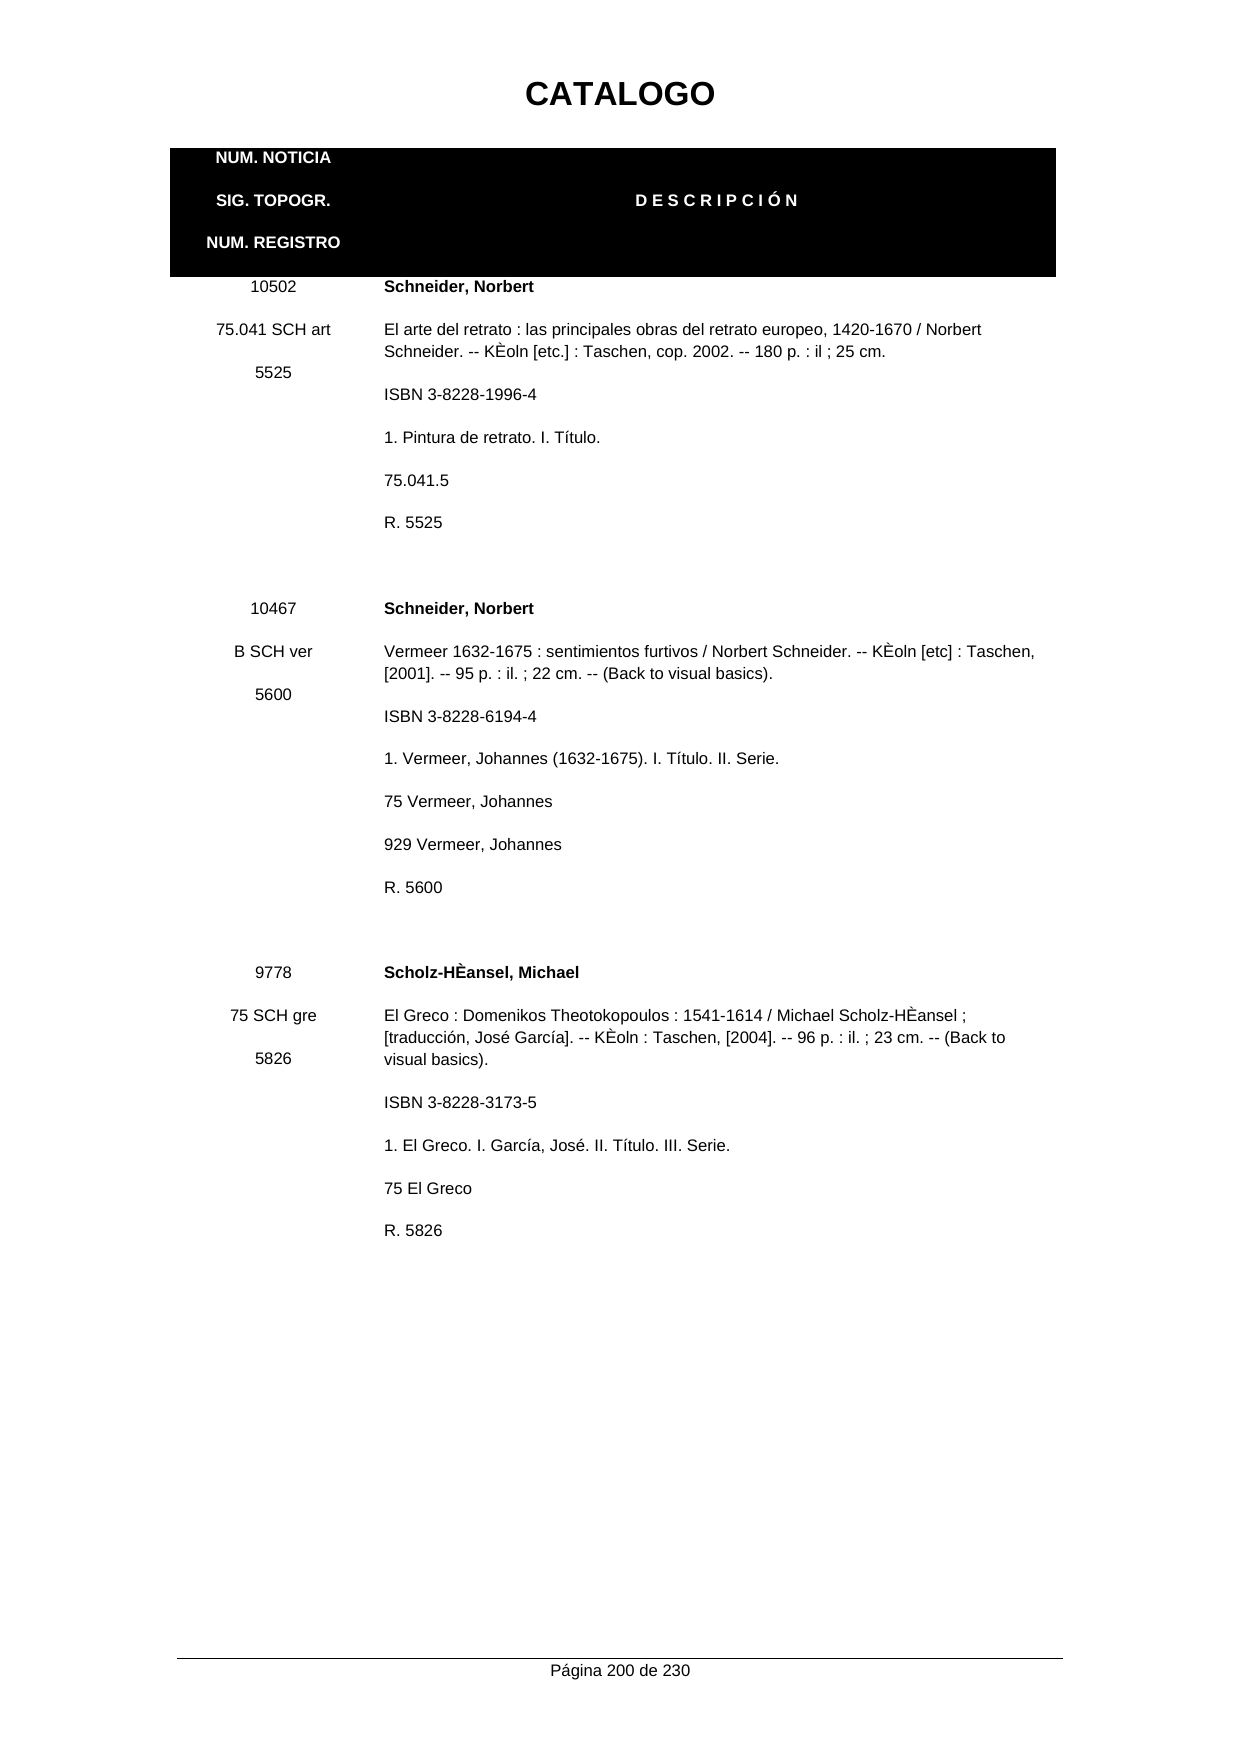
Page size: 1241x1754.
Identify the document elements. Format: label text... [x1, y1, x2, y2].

table_cell 9778 75 SCH gre 5826 [170, 963, 377, 1307]
table_header D E S C R I P C I Ó N [377, 148, 1056, 277]
table_cell 10467 B SCH ver 5600 [170, 599, 377, 963]
table_header NUM. NOTICIA SIG. TOPOGR. NUM. REGISTRO [170, 148, 377, 277]
table_cell Schneider, Norbert Vermeer 1632-1675 : sentimientos furtivos / Norbert Schneider. -- KÈoln [etc] : Taschen, [2001]. -- 95 p. : il. ; 22 cm. -- (Back to visual basics). ISBN 3-8228-6194-4 1. Vermeer, Johannes (1632-1675). I. Título. II. Serie. 75 Vermeer, Johannes 929 Vermeer, Johannes R. 5600 [377, 599, 1056, 963]
table_cell 10502 75.041 SCH art 5525 [170, 277, 377, 599]
table_cell Schneider, Norbert El arte del retrato : las principales obras del retrato europeo, 1420-1670 / Norbert Schneider. -- KÈoln [etc.] : Taschen, cop. 2002. -- 180 p. : il ; 25 cm. ISBN 3-8228-1996-4 1. Pintura de retrato. I. Título. 75.041.5 R. 5525 [377, 277, 1056, 599]
table_cell Scholz-HÈansel, Michael El Greco : Domenikos Theotokopoulos : 1541-1614 / Michael Scholz-HÈansel ; [traducción, José García]. -- KÈoln : Taschen, [2004]. -- 96 p. : il. ; 23 cm. -- (Back to visual basics). ISBN 3-8228-3173-5 1. El Greco. I. García, José. II. Título. III. Serie. 75 El Greco R. 5826 [377, 963, 1056, 1307]
